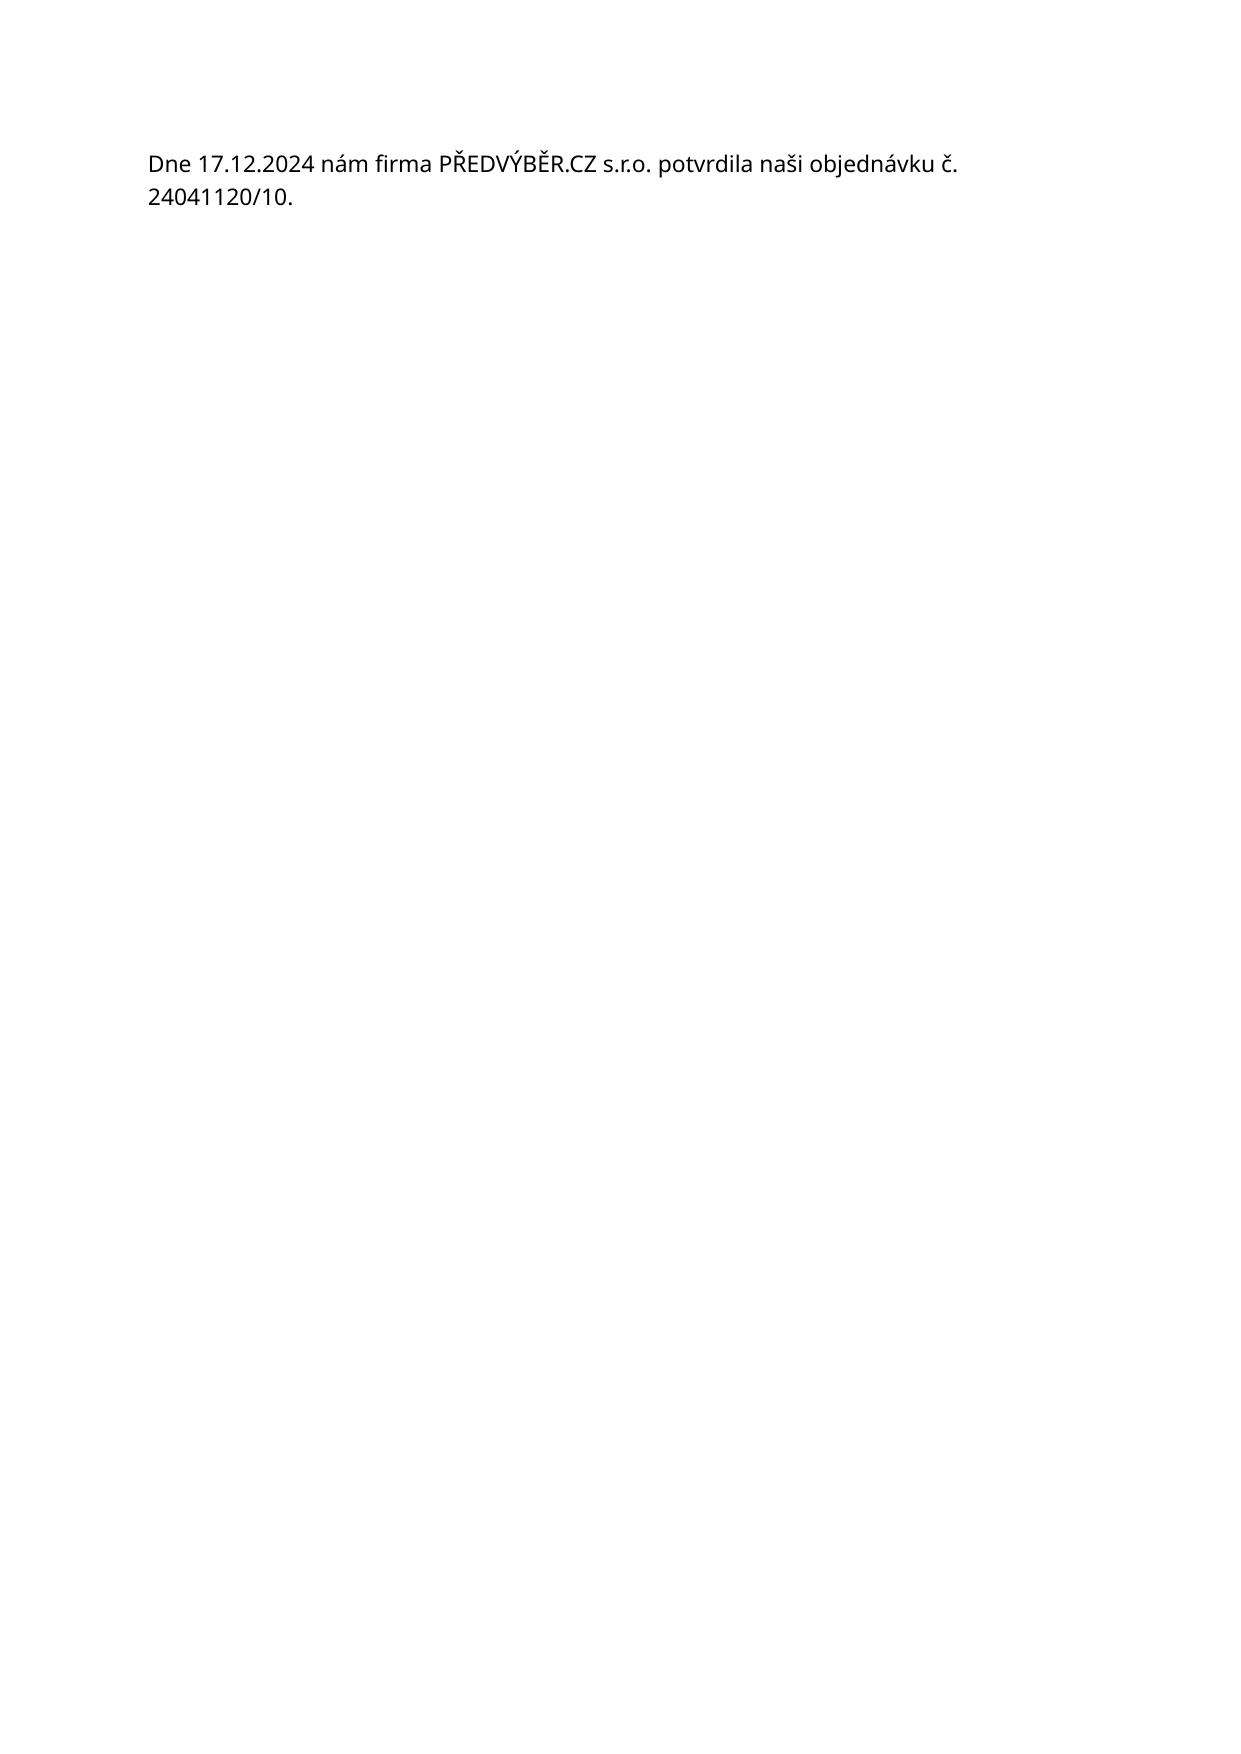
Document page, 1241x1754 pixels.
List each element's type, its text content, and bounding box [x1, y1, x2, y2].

text Dne 17.12.2024 nám firma PŘEDVÝBĚR.CZ s.r.o. potvrdila naši objednávku č. 24041120/10. [148, 148, 1093, 213]
